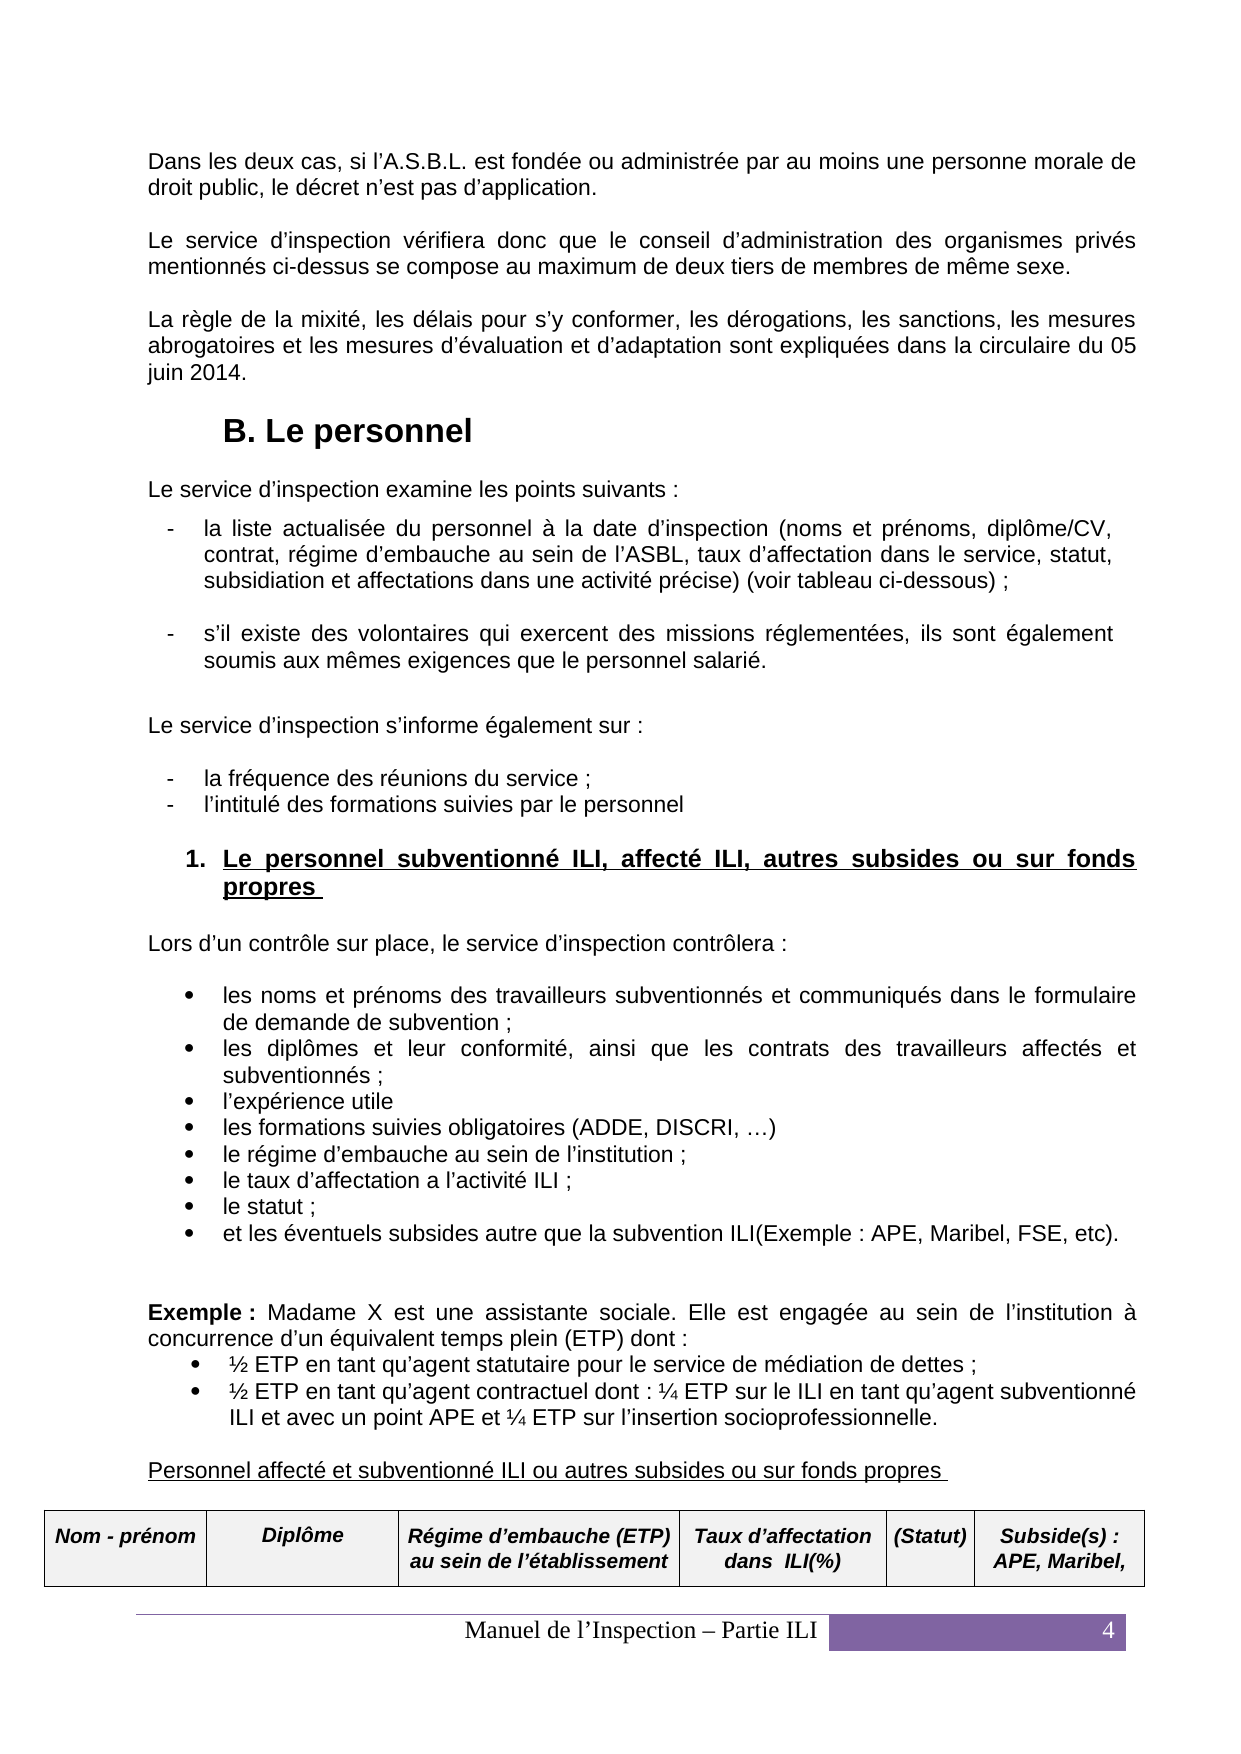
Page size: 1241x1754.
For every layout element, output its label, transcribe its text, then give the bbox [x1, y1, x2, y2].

list la liste actualisée du personnel à la date d’inspection (noms et prénoms, diplôme/CV, contrat, régime d’embauche au sein de l’ASBL, taux d’affectation dans le service, statut, subsidiation et affectations dans une activité précise) (voir tableau ci-dessous) ; [167, 515, 1113, 594]
list l’expérience utile [185, 1088, 1137, 1114]
list B. Le personnel [223, 411, 1137, 449]
text Personnel affecté et subventionné ILI ou autres subsides ou sur fonds propres [148, 1457, 1137, 1483]
list les diplômes et leur conformité, ainsi que les contrats des travailleurs affectés et subventionnés ; [185, 1035, 1137, 1088]
list le statut ; [185, 1193, 1137, 1220]
list ½ ETP en tant qu’agent statutaire pour le service de médiation de dettes ; [191, 1351, 1137, 1378]
table_header (Statut) [887, 1511, 974, 1586]
text La règle de la mixité, les délais pour s’y conformer, les dérogations, les sanctions, les mesures abrogatoires et les mesures d’évaluation et d’adaptation sont expliquées dans la circulaire du 05 juin 2014. [148, 306, 1137, 385]
text Le service d’inspection s’informe également sur : [148, 712, 1137, 738]
table_header Diplôme [207, 1511, 398, 1586]
list l’intitulé des formations suivies par le personnel [166, 791, 1137, 817]
text Dans les deux cas, si l’A.S.B.L. est fondée ou administrée par au moins une personne morale de droit public, le décret n’est pas d’application. [148, 148, 1137, 200]
list Le personnel subventionné ILI, affecté ILI, autres subsides ou sur fonds propres [185, 843, 1137, 901]
list le taux d’affectation a l’activité ILI ; [185, 1167, 1137, 1193]
list s’il existe des volontaires qui exercent des missions réglementées, ils sont également soumis aux mêmes exigences que le personnel salarié. [167, 620, 1113, 673]
list ½ ETP en tant qu’agent contractuel dont : ¼ ETP sur le ILI en tant qu’agent subventionné ILI et avec un point APE et ¼ ETP sur l’insertion socioprofessionnelle. [191, 1378, 1137, 1431]
list le régime d’embauche au sein de l’institution ; [185, 1141, 1137, 1167]
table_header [680, 1511, 886, 1586]
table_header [399, 1511, 679, 1586]
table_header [975, 1511, 1144, 1586]
list la fréquence des réunions du service ; [166, 764, 1137, 791]
table_header Nom - prénom [45, 1511, 206, 1586]
text Le service d’inspection vérifiera donc que le conseil d’administration des organismes privés mentionnés ci-dessus se compose au maximum de deux tiers de membres de même sexe. [148, 227, 1137, 279]
text Exemple : Madame X est une assistante sociale. Elle est engagée au sein de l’institution à concurrence d’un équivalent temps plein (ETP) dont : [148, 1299, 1137, 1351]
list et les éventuels subsides autre que la subvention ILI(Exemple : APE, Maribel, FSE, etc). [185, 1220, 1137, 1246]
list les formations suivies obligatoires (ADDE, DISCRI, …) [185, 1114, 1137, 1141]
text Le service d’inspection examine les points suivants : [148, 476, 1137, 502]
text Lors d’un contrôle sur place, le service d’inspection contrôlera : [148, 930, 1137, 956]
list les noms et prénoms des travailleurs subventionnés et communiqués dans le formulaire de demande de subvention ; [185, 982, 1137, 1035]
